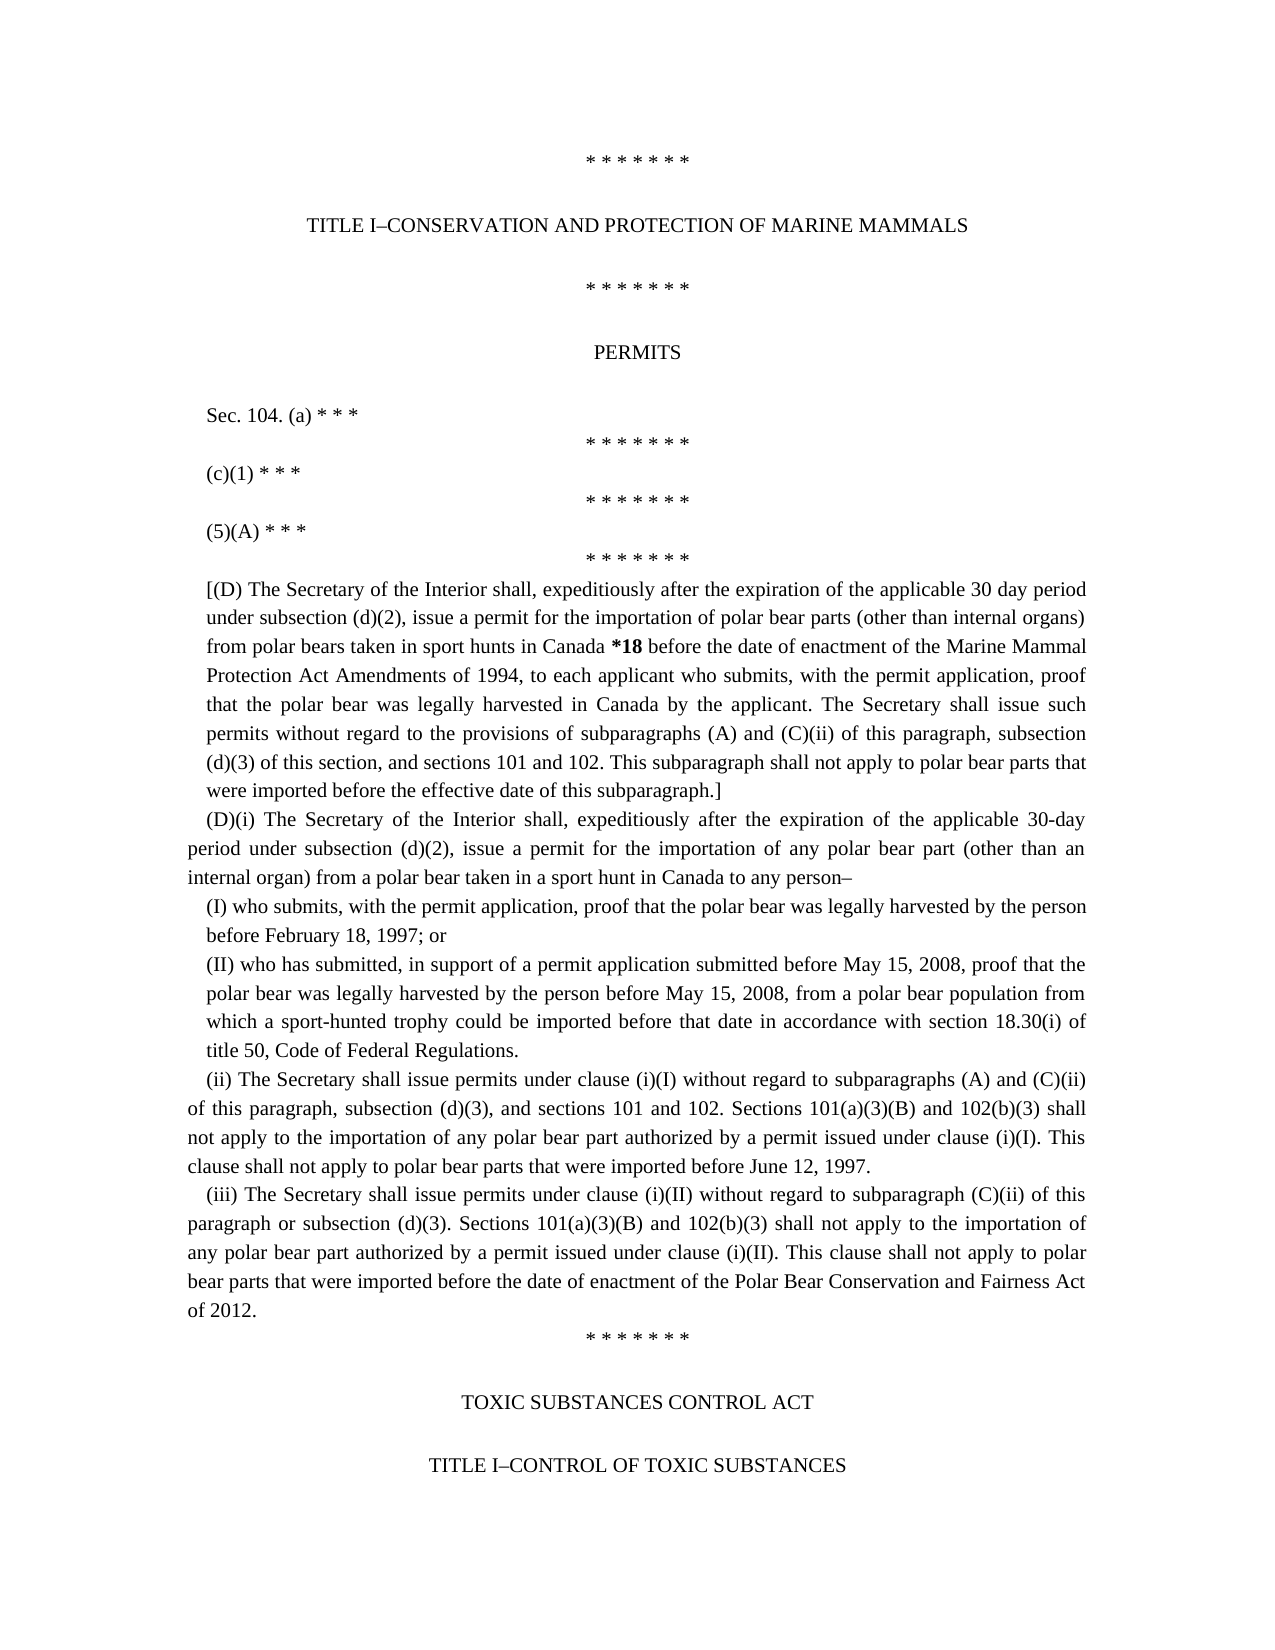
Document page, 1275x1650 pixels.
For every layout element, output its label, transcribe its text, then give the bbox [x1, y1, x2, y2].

text (ii) The Secretary shall issue permits under clause (i)(I) without regard to subparagraphs (A) and (C)(ii) of this paragraph, subsection (d)(3), and sections 101 and 102. Sections 101(a)(3)(B) and 102(b)(3) shall not apply to the importation of any polar bear part authorized by a permit issued under clause (i)(I). This clause shall not apply to polar bear parts that were imported before June 12, 1997. [187, 1067, 1087, 1178]
text TITLE I–CONTROL OF TOXIC SUBSTANCES [187, 1453, 1087, 1477]
text * * * * * * * [187, 548, 1087, 572]
text PERMITS [187, 340, 1087, 364]
text * * * * * * * [187, 150, 1087, 174]
text (D)(i) The Secretary of the Interior shall, expeditiously after the expiration of the applicable 30-day period under subsection (d)(2), issue a permit for the importation of any polar bear part (other than an internal organ) from a polar bear taken in a sport hunt in Canada to any person– [187, 807, 1087, 889]
text * * * * * * * [187, 490, 1087, 514]
text (iii) The Secretary shall issue permits under clause (i)(II) without regard to subparagraph (C)(ii) of this paragraph or subsection (d)(3). Sections 101(a)(3)(B) and 102(b)(3) shall not apply to the importation of any polar bear part authorized by a permit issued under clause (i)(II). This clause shall not apply to polar bear parts that were imported before the date of enactment of the Polar Bear Conservation and Fairness Act of 2012. [187, 1182, 1087, 1322]
text * * * * * * * [187, 277, 1087, 301]
text TITLE I–CONSERVATION AND PROTECTION OF MARINE MAMMALS [187, 213, 1087, 237]
text * * * * * * * [187, 432, 1087, 456]
text (c)(1) * * * [206, 461, 1087, 485]
text (II) who has submitted, in support of a permit application submitted before May 15, 2008, proof that the polar bear was legally harvested by the person before May 15, 2008, from a polar bear population from which a sport-hunted trophy could be imported before that date in accordance with section 18.30(i) of title 50, Code of Federal Regulations. [206, 952, 1087, 1062]
text * * * * * * * [187, 1327, 1087, 1351]
text Sec. 104. (a) * * * [206, 403, 1087, 427]
text (I) who submits, with the permit application, proof that the polar bear was legally harvested by the person before February 18, 1997; or [206, 894, 1087, 947]
text [(D) The Secretary of the Interior shall, expeditiously after the expiration of the applicable 30 day period under subsection (d)(2), issue a permit for the importation of polar bear parts (other than internal organs) from polar bears taken in sport hunts in Canada *18 before the date of enactment of the Marine Mammal Protection Act Amendments of 1994, to each applicant who submits, with the permit application, proof that the polar bear was legally harvested in Canada by the applicant. The Secretary shall issue such permits without regard to the provisions of subparagraphs (A) and (C)(ii) of this paragraph, subsection (d)(3) of this section, and sections 101 and 102. This subparagraph shall not apply to polar bear parts that were imported before the effective date of this subparagraph.] [206, 576, 1087, 802]
text TOXIC SUBSTANCES CONTROL ACT [187, 1390, 1087, 1414]
text (5)(A) * * * [187, 519, 1087, 543]
